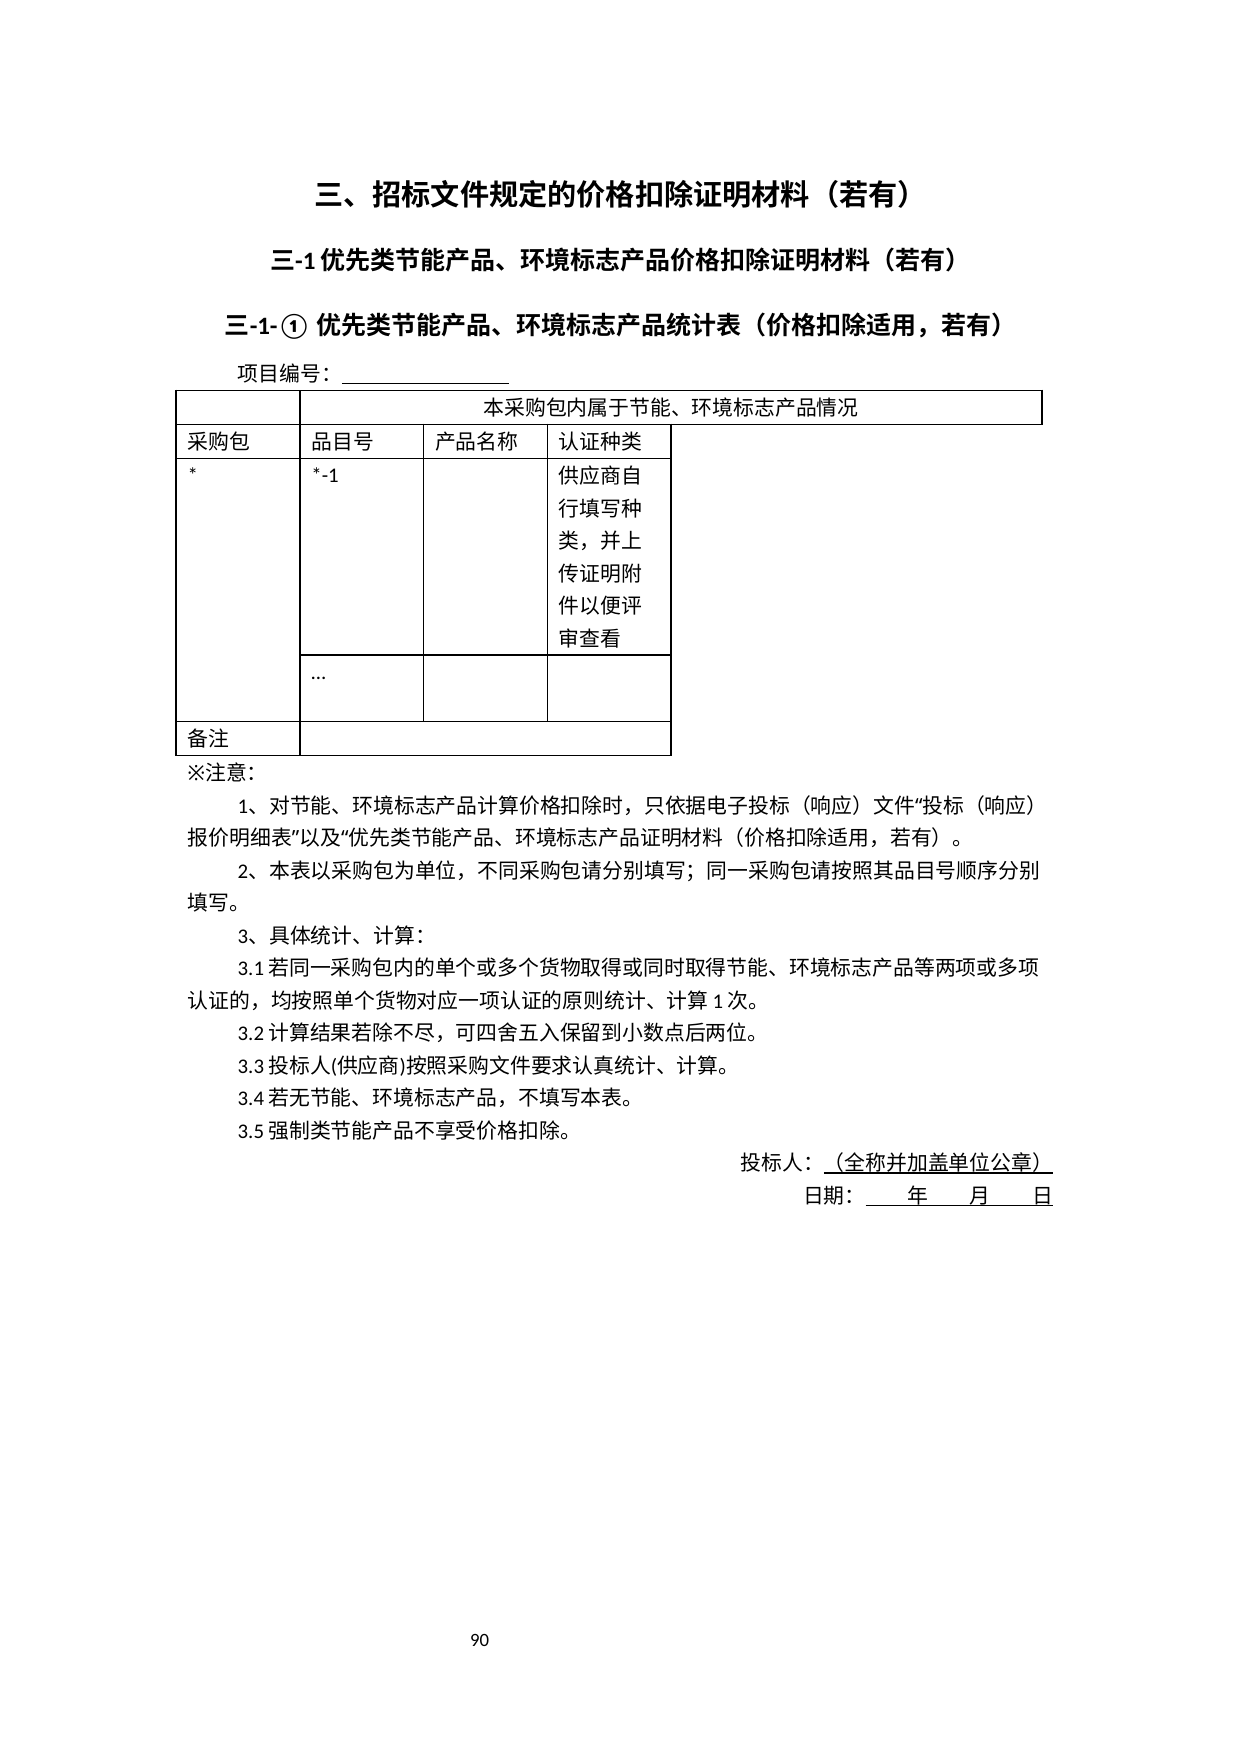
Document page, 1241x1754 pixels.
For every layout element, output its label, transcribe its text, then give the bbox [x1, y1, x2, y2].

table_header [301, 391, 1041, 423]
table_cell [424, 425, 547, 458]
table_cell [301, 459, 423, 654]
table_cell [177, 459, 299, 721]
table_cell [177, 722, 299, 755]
text 3.4若无节能、环境标志产品，不填写本表。 [187, 1081, 1053, 1114]
text 投标人：（全称并加盖单位公章） [187, 1146, 1053, 1179]
text 1、对节能、环境标志产品计算价格扣除时，只依据电子投标（响应）文件“投标（响应）报价明细表”以及“优先类节能产品、环境标志产品证明材料（价格扣除适用，若有）。 [187, 789, 1053, 854]
text 2、本表以采购包为单位，不同采购包请分别填写；同一采购包请按照其品目号顺序分别填写。 [187, 854, 1053, 919]
text 3.1若同一采购包内的单个或多个货物取得或同时取得节能、环境标志产品等两项或多项认证的，均按照单个货物对应一项认证的原则统计、计算1次。 [187, 951, 1053, 1016]
text 三、招标文件规定的价格扣除证明材料（若有） [187, 162, 1053, 227]
text 日期： 年 月 日 [187, 1179, 1053, 1211]
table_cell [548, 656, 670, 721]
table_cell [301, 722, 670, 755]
text 3.2计算结果若除不尽，可四舍五入保留到小数点后两位。 [187, 1016, 1053, 1049]
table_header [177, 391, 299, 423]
text 三-1优先类节能产品、环境标志产品价格扣除证明材料（若有） [187, 227, 1053, 292]
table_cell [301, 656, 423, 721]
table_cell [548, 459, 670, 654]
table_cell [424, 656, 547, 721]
text 3、具体统计、计算： [187, 919, 1053, 951]
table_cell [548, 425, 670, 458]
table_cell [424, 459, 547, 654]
text 3.5强制类节能产品不享受价格扣除。 [187, 1114, 1053, 1146]
text ※注意： [187, 756, 1053, 789]
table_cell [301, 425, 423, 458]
text 项目编号： [187, 357, 1053, 389]
text 3.3投标人(供应商)按照采购文件要求认真统计、计算。 [187, 1049, 1053, 1081]
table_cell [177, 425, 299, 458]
text 三-1-①优先类节能产品、环境标志产品统计表（价格扣除适用，若有） [187, 292, 1053, 357]
